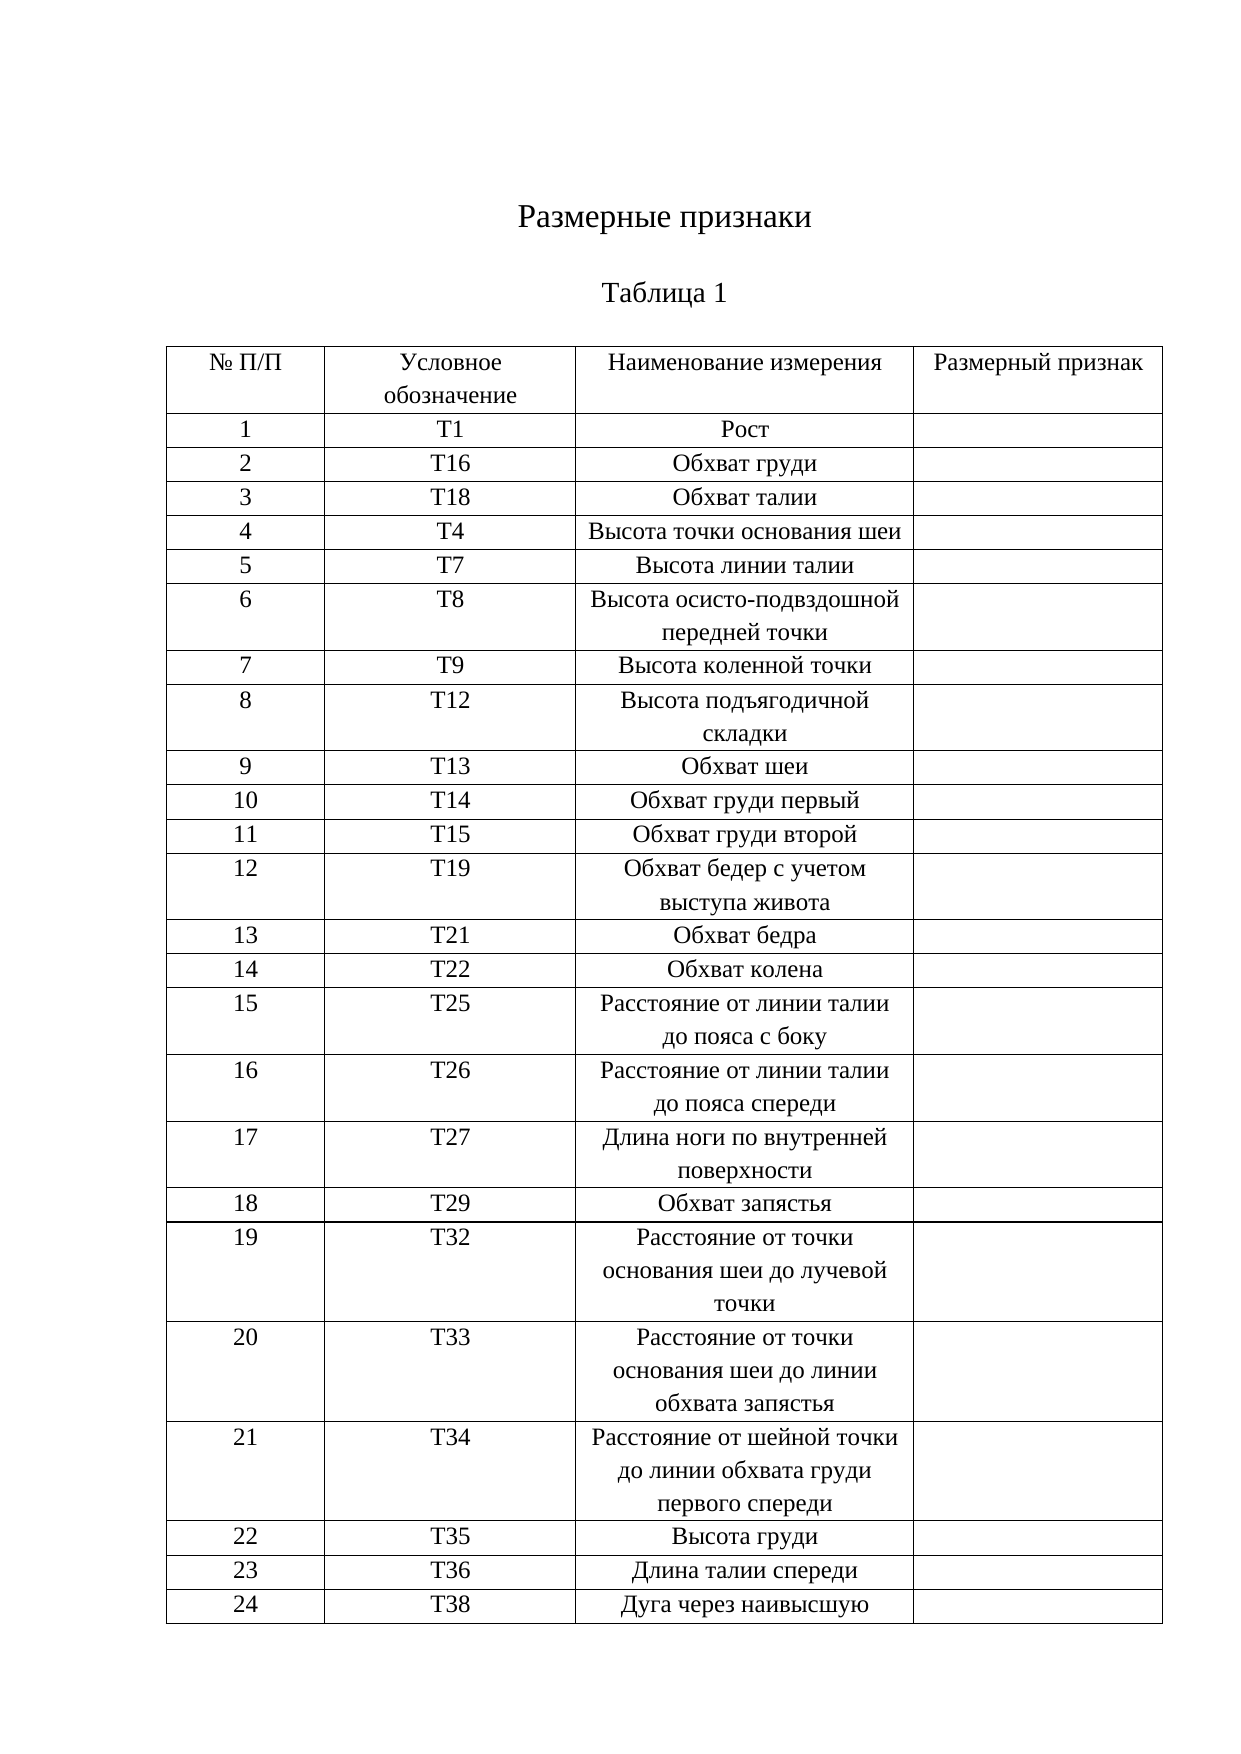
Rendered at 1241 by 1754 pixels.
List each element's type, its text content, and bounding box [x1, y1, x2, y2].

table_cell [914, 854, 1162, 919]
table_cell Т26 [325, 1055, 575, 1121]
table_cell 3 [167, 482, 324, 515]
table_cell 13 [167, 920, 324, 953]
table_cell Т35 [325, 1521, 575, 1554]
table_cell [914, 550, 1162, 583]
table_cell [914, 1322, 1162, 1421]
table_cell [914, 954, 1162, 987]
table_cell Т27 [325, 1122, 575, 1187]
table_cell Т19 [325, 854, 575, 919]
table_cell 15 [167, 988, 324, 1054]
table_cell [914, 1422, 1162, 1520]
table_cell Расстояние от шейной точки до линии обхвата груди первого спереди [576, 1422, 913, 1520]
table_cell Обхват запястья [576, 1188, 913, 1221]
table_cell 22 [167, 1521, 324, 1554]
table_cell 21 [167, 1422, 324, 1520]
table_cell [914, 414, 1162, 447]
table_cell Т14 [325, 785, 575, 818]
table_cell [914, 448, 1162, 481]
table_cell 2 [167, 448, 324, 481]
table_cell Т21 [325, 920, 575, 953]
table_cell 8 [167, 685, 324, 750]
table_cell Расстояние от точки основания шеи до лучевой точки [576, 1223, 913, 1321]
table_cell [914, 1122, 1162, 1187]
table_cell Т32 [325, 1223, 575, 1321]
table_cell 24 [167, 1590, 324, 1623]
table_cell 11 [167, 820, 324, 852]
table_cell Т38 [325, 1590, 575, 1623]
table_cell Т18 [325, 482, 575, 515]
table_cell Т8 [325, 584, 575, 649]
table_cell Обхват талии [576, 482, 913, 515]
table_cell Т22 [325, 954, 575, 987]
table_cell Т34 [325, 1422, 575, 1520]
table_cell Обхват груди второй [576, 820, 913, 852]
table_cell Расстояние от линии талии до пояса спереди [576, 1055, 913, 1121]
table_cell Расстояние от линии талии до пояса с боку [576, 988, 913, 1054]
table_cell Длина ноги по внутренней поверхности [576, 1122, 913, 1187]
table_cell 1 [167, 414, 324, 447]
table_cell 12 [167, 854, 324, 919]
table_cell [914, 516, 1162, 549]
table_cell [914, 584, 1162, 649]
table_cell 10 [167, 785, 324, 818]
table_cell Т29 [325, 1188, 575, 1221]
table_cell [914, 820, 1162, 852]
table_cell Высота груди [576, 1521, 913, 1554]
text Таблица 1 [177, 275, 1152, 308]
table_cell Т12 [325, 685, 575, 750]
table_cell Т7 [325, 550, 575, 583]
table_cell [914, 1590, 1162, 1623]
table_cell Обхват груди [576, 448, 913, 481]
table_cell Рост [576, 414, 913, 447]
table_header Размерный признак [914, 347, 1162, 413]
table_cell [914, 920, 1162, 953]
table_cell Т33 [325, 1322, 575, 1421]
table_cell 5 [167, 550, 324, 583]
table_cell Т36 [325, 1556, 575, 1588]
table_cell Т13 [325, 751, 575, 784]
table_cell Т15 [325, 820, 575, 852]
table_cell Т25 [325, 988, 575, 1054]
table_cell Высота осисто-подвздошной передней точки [576, 584, 913, 649]
table_cell [914, 785, 1162, 818]
table_cell Обхват шеи [576, 751, 913, 784]
table_cell Обхват колена [576, 954, 913, 987]
table_header Условное обозначение [325, 347, 575, 413]
table_cell Расстояние от точки основания шеи до линии обхвата запястья [576, 1322, 913, 1421]
table_cell [914, 1521, 1162, 1554]
table_cell Обхват бедер с учетом выступа живота [576, 854, 913, 919]
table_header Наименование измерения [576, 347, 913, 413]
table_cell [914, 482, 1162, 515]
table_cell Обхват груди первый [576, 785, 913, 818]
table_cell [914, 1556, 1162, 1588]
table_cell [576, 1590, 913, 1623]
table_cell Высота точки основания шеи [576, 516, 913, 549]
table_cell [914, 685, 1162, 750]
table_cell [914, 751, 1162, 784]
table_cell 7 [167, 651, 324, 684]
table_cell Т1 [325, 414, 575, 447]
table_cell [914, 988, 1162, 1054]
table_cell 23 [167, 1556, 324, 1588]
table_cell [914, 1055, 1162, 1121]
table_cell [914, 1223, 1162, 1321]
table_cell Т4 [325, 516, 575, 549]
table_cell Т16 [325, 448, 575, 481]
table_cell [914, 651, 1162, 684]
table_cell 9 [167, 751, 324, 784]
table_cell Обхват бедра [576, 920, 913, 953]
table_cell Т9 [325, 651, 575, 684]
table_cell Высота линии талии [576, 550, 913, 583]
table_cell Высота подъягодичной складки [576, 685, 913, 750]
table_cell 14 [167, 954, 324, 987]
table_cell 6 [167, 584, 324, 649]
text Размерные признаки [177, 196, 1152, 235]
table_cell 20 [167, 1322, 324, 1421]
table_cell 19 [167, 1223, 324, 1321]
table_cell 16 [167, 1055, 324, 1121]
table_cell 18 [167, 1188, 324, 1221]
table_cell [914, 1188, 1162, 1221]
table_cell Длина талии спереди [576, 1556, 913, 1588]
table_cell Высота коленной точки [576, 651, 913, 684]
table_header № П/П [167, 347, 324, 413]
table_cell 4 [167, 516, 324, 549]
table_cell 17 [167, 1122, 324, 1187]
